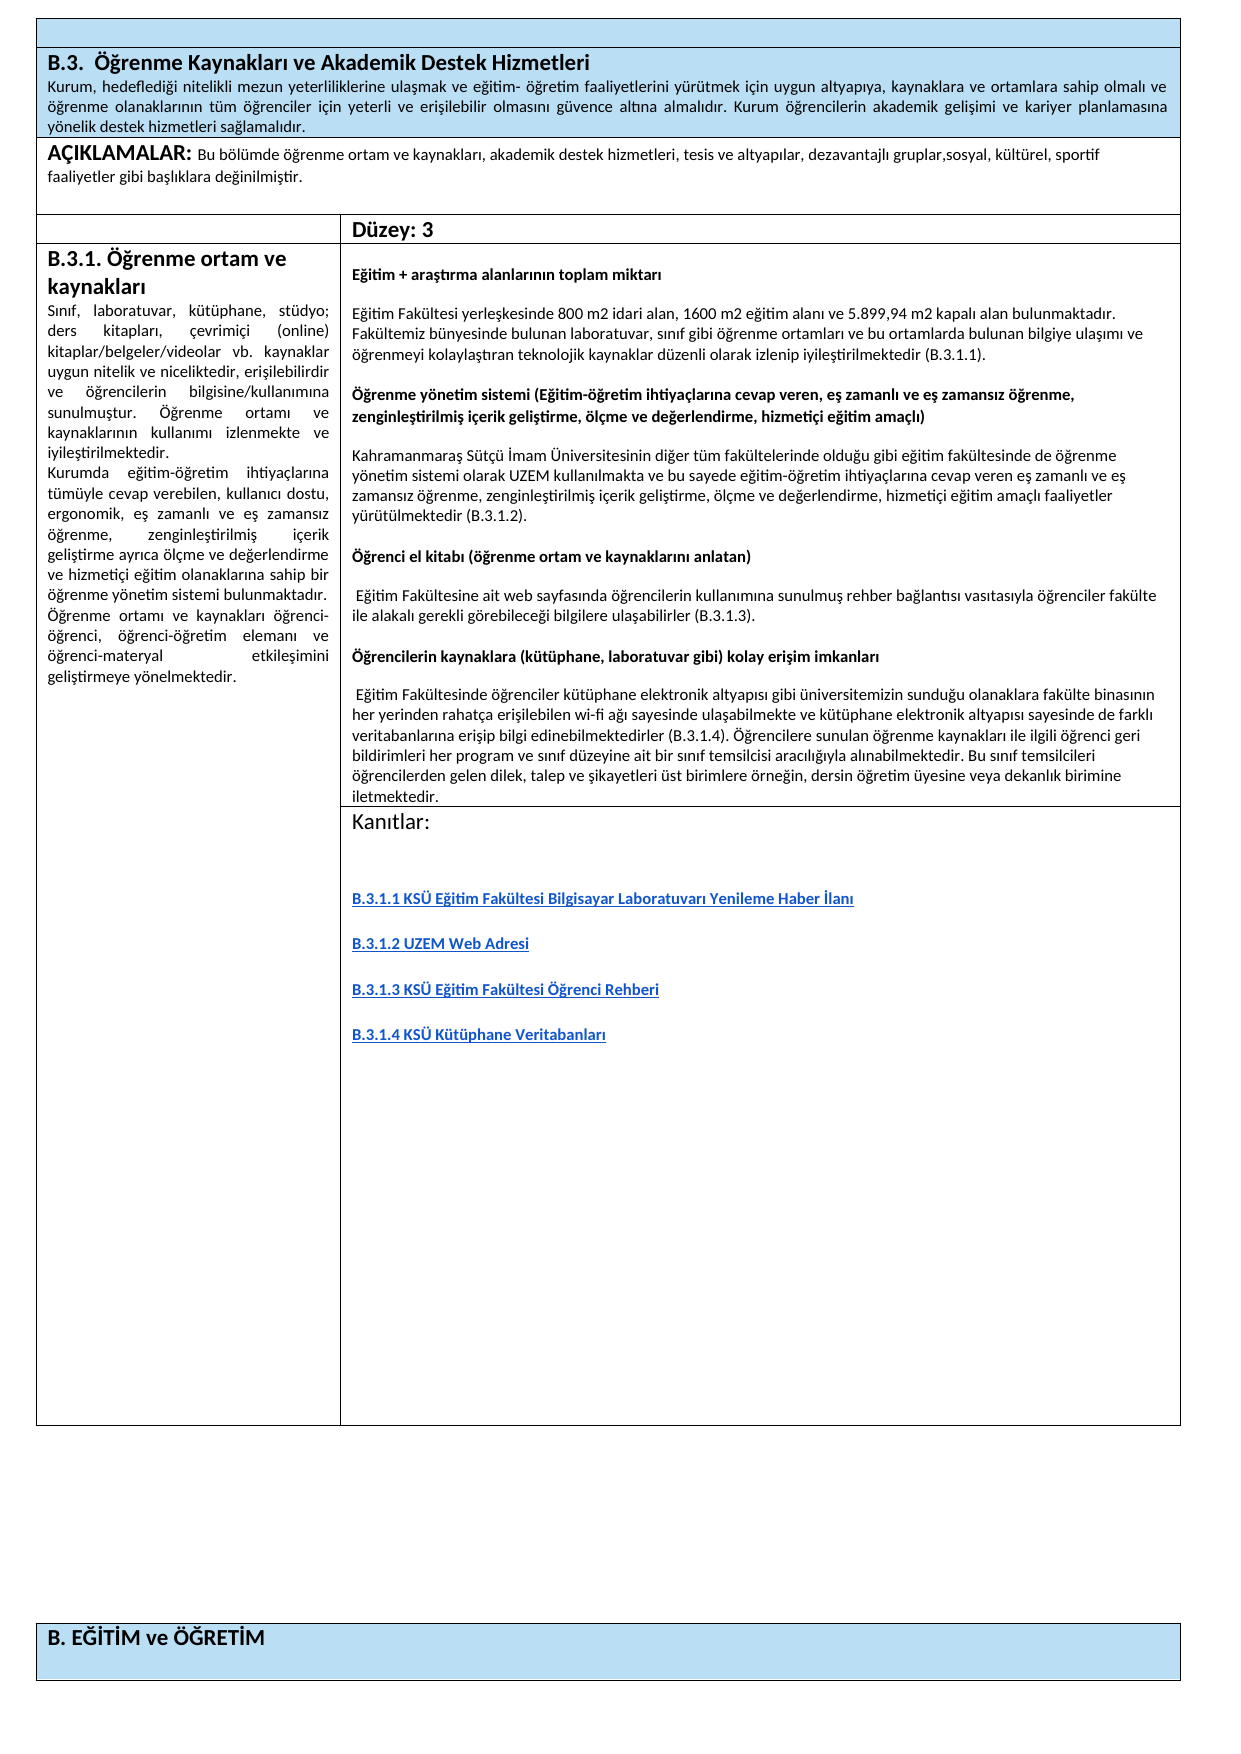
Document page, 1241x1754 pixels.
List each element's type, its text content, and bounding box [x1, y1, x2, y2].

table_cell Kanıtlar: B.3.1.1 KSÜ Eğitim Fakültesi Bilgisayar Laboratuvarı Yenileme Haber İlanı B.3.1.2 UZEM Web Adresi B.3.1.3 KSÜ Eğitim Fakültesi Öğrenci Rehberi B.3.1.4 KSÜ Kütüphane Veritabanları [341, 807, 1180, 1425]
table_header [37, 19, 1180, 47]
table_header B. EĞİTİM ve ÖĞRETİM [37, 1624, 1180, 1679]
table_cell B.3. Öğrenme Kaynakları ve Akademik Destek Hizmetleri Kurum, hedeflediği nitelikli mezun yeterliliklerine ulaşmak ve eğitim- öğretim faaliyetlerini yürütmek için uygun altyapıya, kaynaklara ve ortamlara sahip olmalı ve öğrenme olanaklarının tüm öğrenciler için yeterli ve erişilebilir olmasını güvence altına almalıdır. Kurum öğrencilerin akademik gelişimi ve kariyer planlamasına yönelik destek hizmetleri sağlamalıdır. [37, 48, 1180, 137]
table_cell B.3.1. Öğrenme ortam ve kaynakları Sınıf, laboratuvar, kütüphane, stüdyo; ders kitapları, çevrimiçi (online) kitaplar/belgeler/videolar vb. kaynaklar uygun nitelik ve niceliktedir, erişilebilirdir ve öğrencilerin bilgisine/kullanımına sunulmuştur. Öğrenme ortamı ve kaynaklarının kullanımı izlenmekte ve iyileştirilmektedir. Kurumda eğitim-öğretim ihtiyaçlarına tümüyle cevap verebilen, kullanıcı dostu, ergonomik, eş zamanlı ve eş zamansız öğrenme, zenginleştirilmiş içerik geliştirme ayrıca ölçme ve değerlendirme ve hizmetiçi eğitim olanaklarına sahip bir öğrenme yönetim sistemi bulunmaktadır. Öğrenme ortamı ve kaynakları öğrenci-öğrenci, öğrenci-öğretim elemanı ve öğrenci-materyal etkileşimini geliştirmeye yönelmektedir. [37, 244, 340, 1425]
table_cell Eğitim + araştırma alanlarının toplam miktarı Eğitim Fakültesi yerleşkesinde 800 m2 idari alan, 1600 m2 eğitim alanı ve 5.899,94 m2 kapalı alan bulunmaktadır. Fakültemiz bünyesinde bulunan laboratuvar, sınıf gibi öğrenme ortamları ve bu ortamlarda bulunan bilgiye ulaşımı ve öğrenmeyi kolaylaştıran teknolojik kaynaklar düzenli olarak izlenip iyileştirilmektedir (B.3.1.1). Öğrenme yönetim sistemi (Eğitim-öğretim ihtiyaçlarına cevap veren, eş zamanlı ve eş zamansız öğrenme, zenginleştirilmiş içerik geliştirme, ölçme ve değerlendirme, hizmetiçi eğitim amaçlı) Kahramanmaraş Sütçü İmam Üniversitesinin diğer tüm fakültelerinde olduğu gibi eğitim fakültesinde de öğrenme yönetim sistemi olarak UZEM kullanılmakta ve bu sayede eğitim-öğretim ihtiyaçlarına cevap veren eş zamanlı ve eş zamansız öğrenme, zenginleştirilmiş içerik geliştirme, ölçme ve değerlendirme, hizmetiçi eğitim amaçlı faaliyetler yürütülmektedir (B.3.1.2). Öğrenci el kitabı (öğrenme ortam ve kaynaklarını anlatan) Eğitim Fakültesine ait web sayfasında öğrencilerin kullanımına sunulmuş rehber bağlantısı vasıtasıyla öğrenciler fakülte ile alakalı gerekli görebileceği bilgilere ulaşabilirler (B.3.1.3). Öğrencilerin kaynaklara (kütüphane, laboratuvar gibi) kolay erişim imkanları Eğitim Fakültesinde öğrenciler kütüphane elektronik altyapısı gibi üniversitemizin sunduğu olanaklara fakülte binasının her yerinden rahatça erişilebilen wi-fi ağı sayesinde ulaşabilmekte ve kütüphane elektronik altyapısı sayesinde de farklı veritabanlarına erişip bilgi edinebilmektedirler (B.3.1.4). Öğrencilere sunulan öğrenme kaynakları ile ilgili öğrenci geri bildirimleri her program ve sınıf düzeyine ait bir sınıf temsilcisi aracılığıyla alınabilmektedir. Bu sınıf temsilcileri öğrencilerden gelen dilek, talep ve şikayetleri üst birimlere örneğin, dersin öğretim üyesine veya dekanlık birimine iletmektedir. [341, 244, 1180, 806]
table_cell [37, 215, 340, 243]
table_cell AÇIKLAMALAR: Bu bölümde öğrenme ortam ve kaynakları, akademik destek hizmetleri, tesis ve altyapılar, dezavantajlı gruplar,sosyal, kültürel, sportif faaliyetler gibi başlıklara değinilmiştir. [37, 138, 1180, 214]
table_cell Düzey: 3 [341, 215, 1180, 243]
